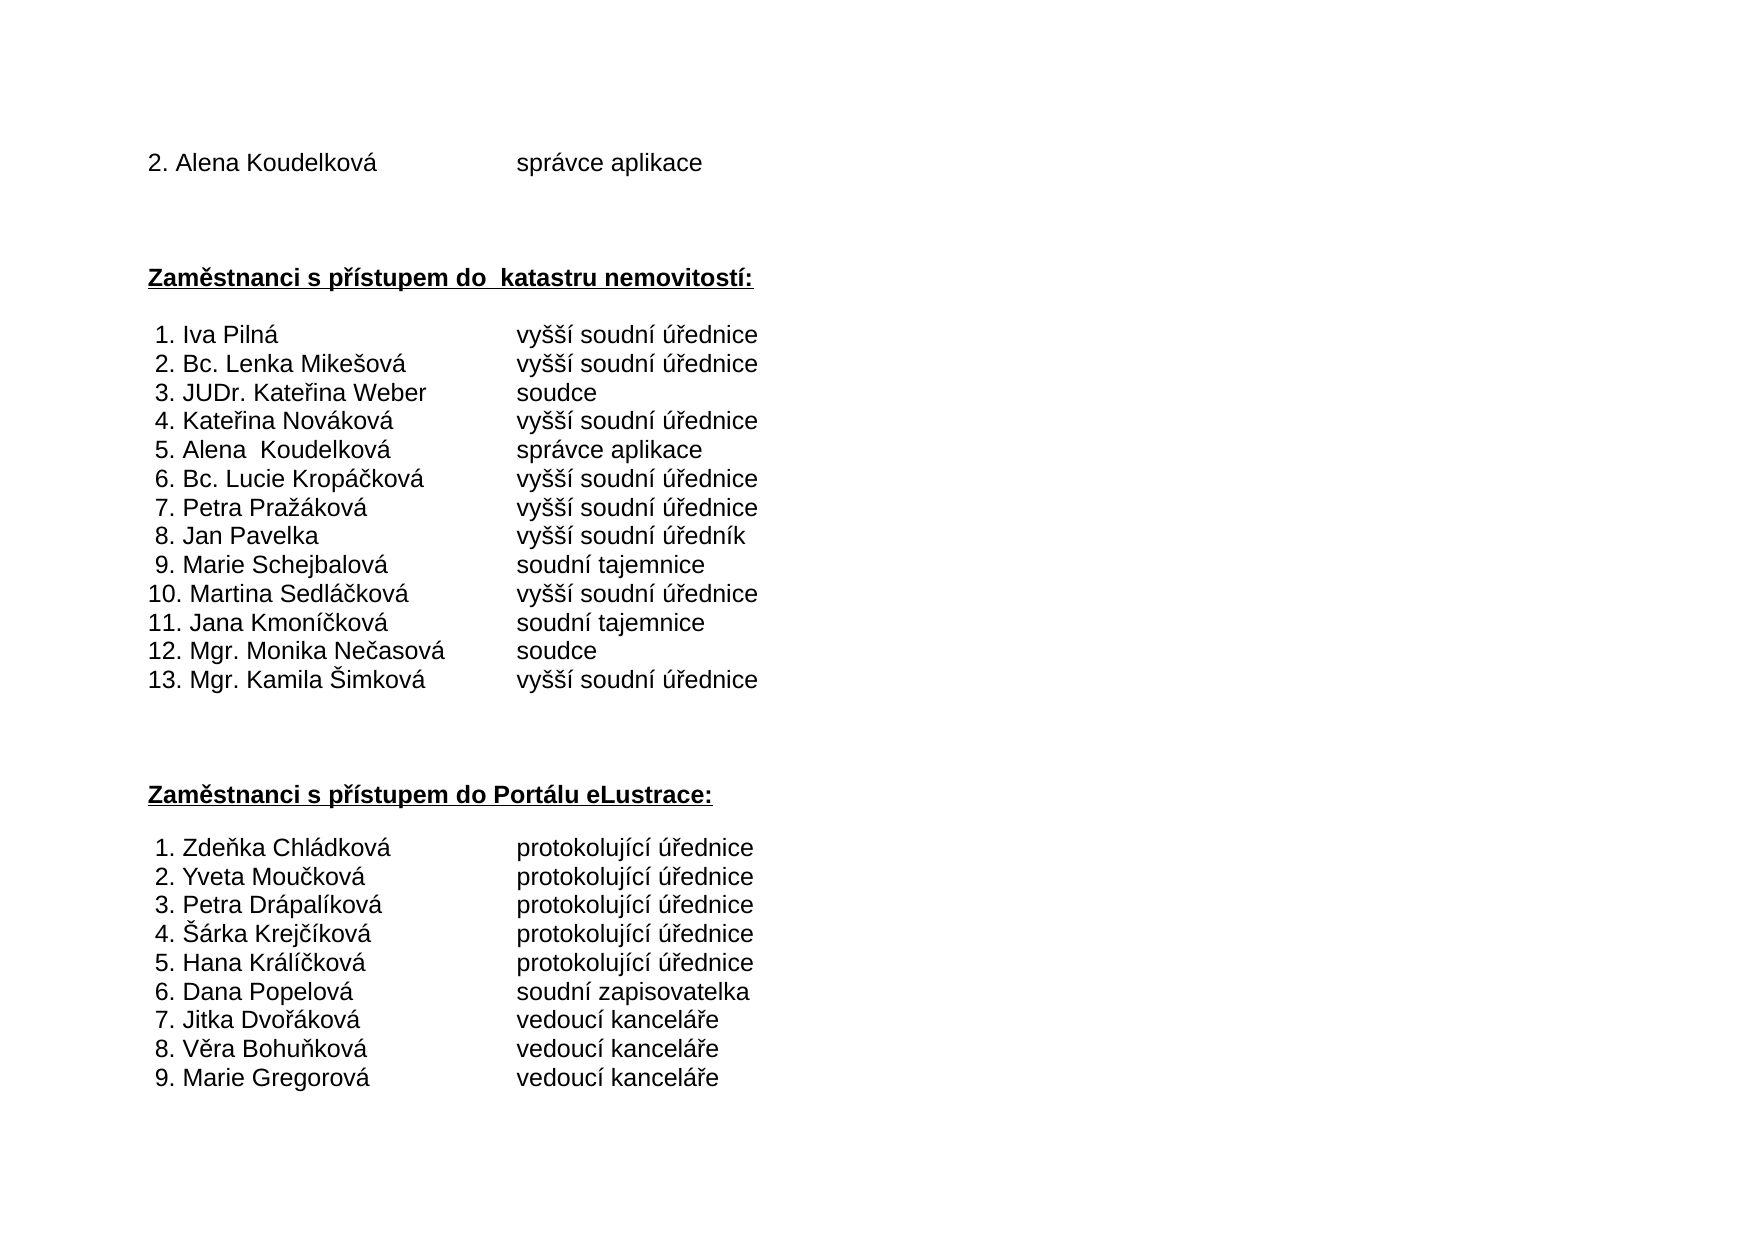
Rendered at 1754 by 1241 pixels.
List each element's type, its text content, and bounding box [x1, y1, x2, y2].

text 4. Šárka Krejčíková protokolující úřednice [148, 919, 1606, 948]
text Zaměstnanci s přístupem do katastru nemovitostí: [148, 263, 1606, 291]
text 3. JUDr. Kateřina Weber soudce [148, 378, 1606, 406]
text 11. Jana Kmoníčková soudní tajemnice [148, 608, 1606, 636]
text 6. Dana Popelová soudní zapisovatelka [148, 977, 1606, 1005]
text 1. Zdeňka Chládková protokolující úřednice [148, 833, 1606, 862]
text Zaměstnanci s přístupem do Portálu eLustrace: [148, 780, 1606, 809]
text 12. Mgr. Monika Nečasová soudce [148, 636, 1606, 665]
text 1. Iva Pilná vyšší soudní úřednice [148, 320, 1606, 349]
text 4. Kateřina Nováková vyšší soudní úřednice [148, 406, 1606, 435]
text 7. Jitka Dvořáková vedoucí kanceláře [148, 1005, 1606, 1034]
text 2. Alena Koudelková správce aplikace [148, 148, 1606, 176]
text 2. Yveta Moučková protokolující úřednice [148, 862, 1606, 890]
text 13. Mgr. Kamila Šimková vyšší soudní úřednice [148, 665, 1606, 694]
text 8. Jan Pavelka vyšší soudní úředník [148, 521, 1606, 550]
text 7. Petra Pražáková vyšší soudní úřednice [148, 493, 1606, 521]
text 5. Hana Králíčková protokolující úřednice [148, 948, 1606, 977]
text 9. Marie Schejbalová soudní tajemnice [148, 550, 1606, 579]
text 2. Bc. Lenka Mikešová vyšší soudní úřednice [148, 349, 1606, 378]
text 10. Martina Sedláčková vyšší soudní úřednice [148, 579, 1606, 608]
text 3. Petra Drápalíková protokolující úřednice [148, 890, 1606, 919]
text 6. Bc. Lucie Kropáčková vyšší soudní úřednice [148, 464, 1606, 493]
text 9. Marie Gregorová vedoucí kanceláře [148, 1063, 1606, 1092]
text 8. Věra Bohuňková vedoucí kanceláře [148, 1034, 1606, 1063]
text 5. Alena Koudelková správce aplikace [148, 435, 1606, 464]
